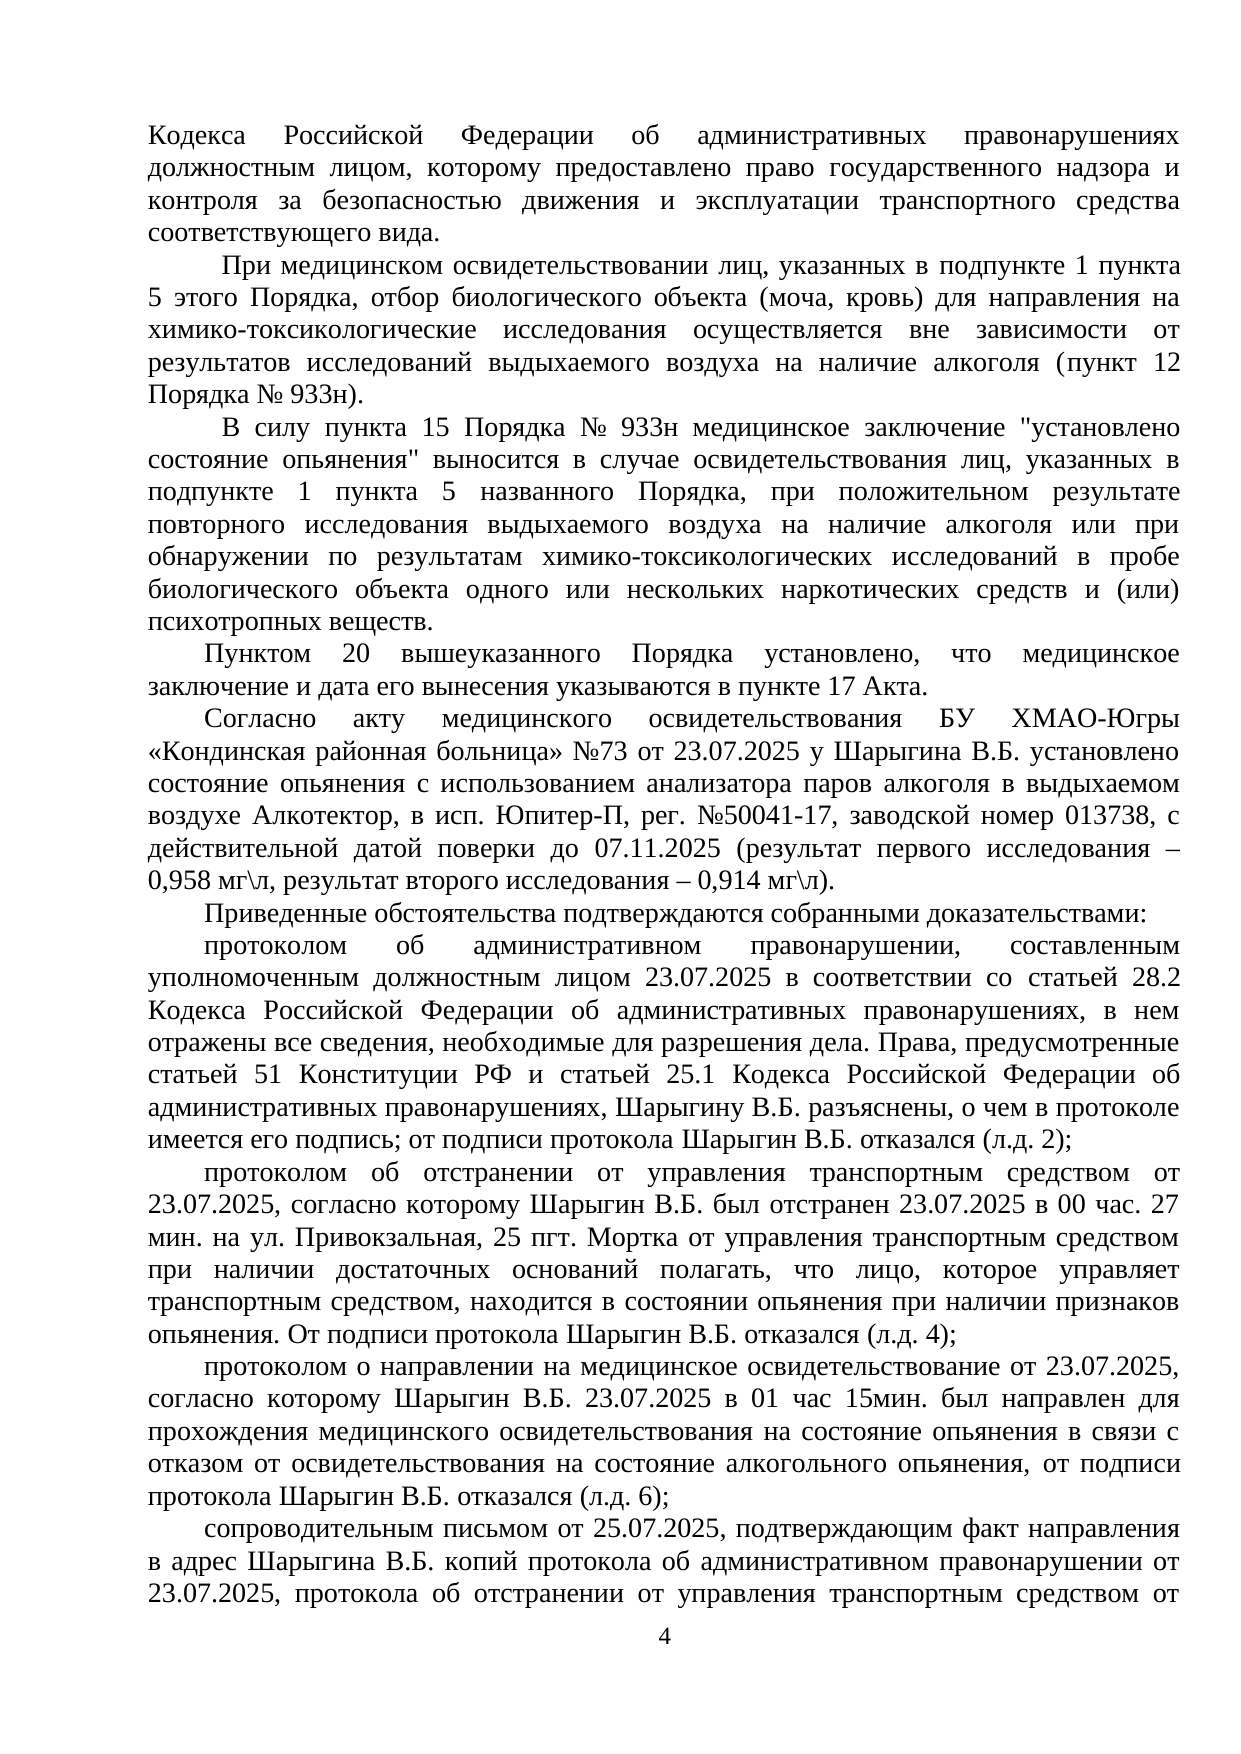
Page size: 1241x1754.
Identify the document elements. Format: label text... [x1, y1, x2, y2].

text В силу пункта 15 Порядка № 933н медицинское заключение "установлено состояние опьянения" выносится в случае освидетельствования лиц, указанных в подпункте 1 пункта 5 названного Порядка, при положительном результате повторного исследования выдыхаемого воздуха на наличие алкоголя или при обнаружении по результатам химико-токсикологических исследований в пробе биологического объекта одного или нескольких наркотических средств и (или) психотропных веществ. [148, 410, 1181, 636]
text протоколом о направлении на медицинское освидетельствование от 23.07.2025, согласно которому Шарыгин В.Б. 23.07.2025 в 01 час 15мин. был направлен для прохождения медицинского освидетельствования на состояние опьянения в связи с отказом от освидетельствования на состояние алкогольного опьянения, от подписи протокола Шарыгин В.Б. отказался (л.д. 6); [148, 1349, 1181, 1511]
text протоколом об отстранении от управления транспортным средством от 23.07.2025, согласно которому Шарыгин В.Б. был отстранен 23.07.2025 в 00 час. 27 мин. на ул. Привокзальная, 25 пгт. Мортка от управления транспортным средством при наличии достаточных оснований полагать, что лицо, которое управляет транспортным средством, находится в состоянии опьянения при наличии признаков опьянения. От подписи протокола Шарыгин В.Б. отказался (л.д. 4); [148, 1155, 1181, 1349]
text Пунктом 20 вышеуказанного Порядка установлено, что медицинское заключение и дата его вынесения указываются в пункте 17 Акта. [148, 636, 1181, 701]
text Согласно акту медицинского освидетельствования БУ ХМАО-Югры «Кондинская районная больница» №73 от 23.07.2025 у Шарыгина В.Б. установлено состояние опьянения с использованием анализатора паров алкоголя в выдыхаемом воздухе Алкотектор, в исп. Юпитер-П, рег. №50041-17, заводской номер 013738, с действительной датой поверки до 07.11.2025 (результат первого исследования – 0,958 мг\л, результат второго исследования – 0,914 мг\л). [148, 701, 1181, 896]
text протоколом об административном правонарушении, составленным уполномоченным должностным лицом 23.07.2025 в соответствии со статьей 28.2 Кодекса Российской Федерации об административных правонарушениях, в нем отражены все сведения, необходимые для разрешения дела. Права, предусмотренные статьей 51 Конституции РФ и статьей 25.1 Кодекса Российской Федерации об административных правонарушениях, Шарыгину В.Б. разъяснены, о чем в протоколе имеется его подпись; от подписи протокола Шарыгин В.Б. отказался (л.д. 2); [148, 928, 1181, 1155]
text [148, 1511, 1181, 1608]
text При медицинском освидетельствовании лиц, указанных в подпункте 1 пункта 5 этого Порядка, отбор биологического объекта (моча, кровь) для направления на химико-токсикологические исследования осуществляется вне зависимости от результатов исследований выдыхаемого воздуха на наличие алкоголя (пункт 12 Порядка № 933н). [148, 248, 1181, 410]
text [148, 118, 1181, 248]
text Приведенные обстоятельства подтверждаются собранными доказательствами: [148, 896, 1187, 928]
